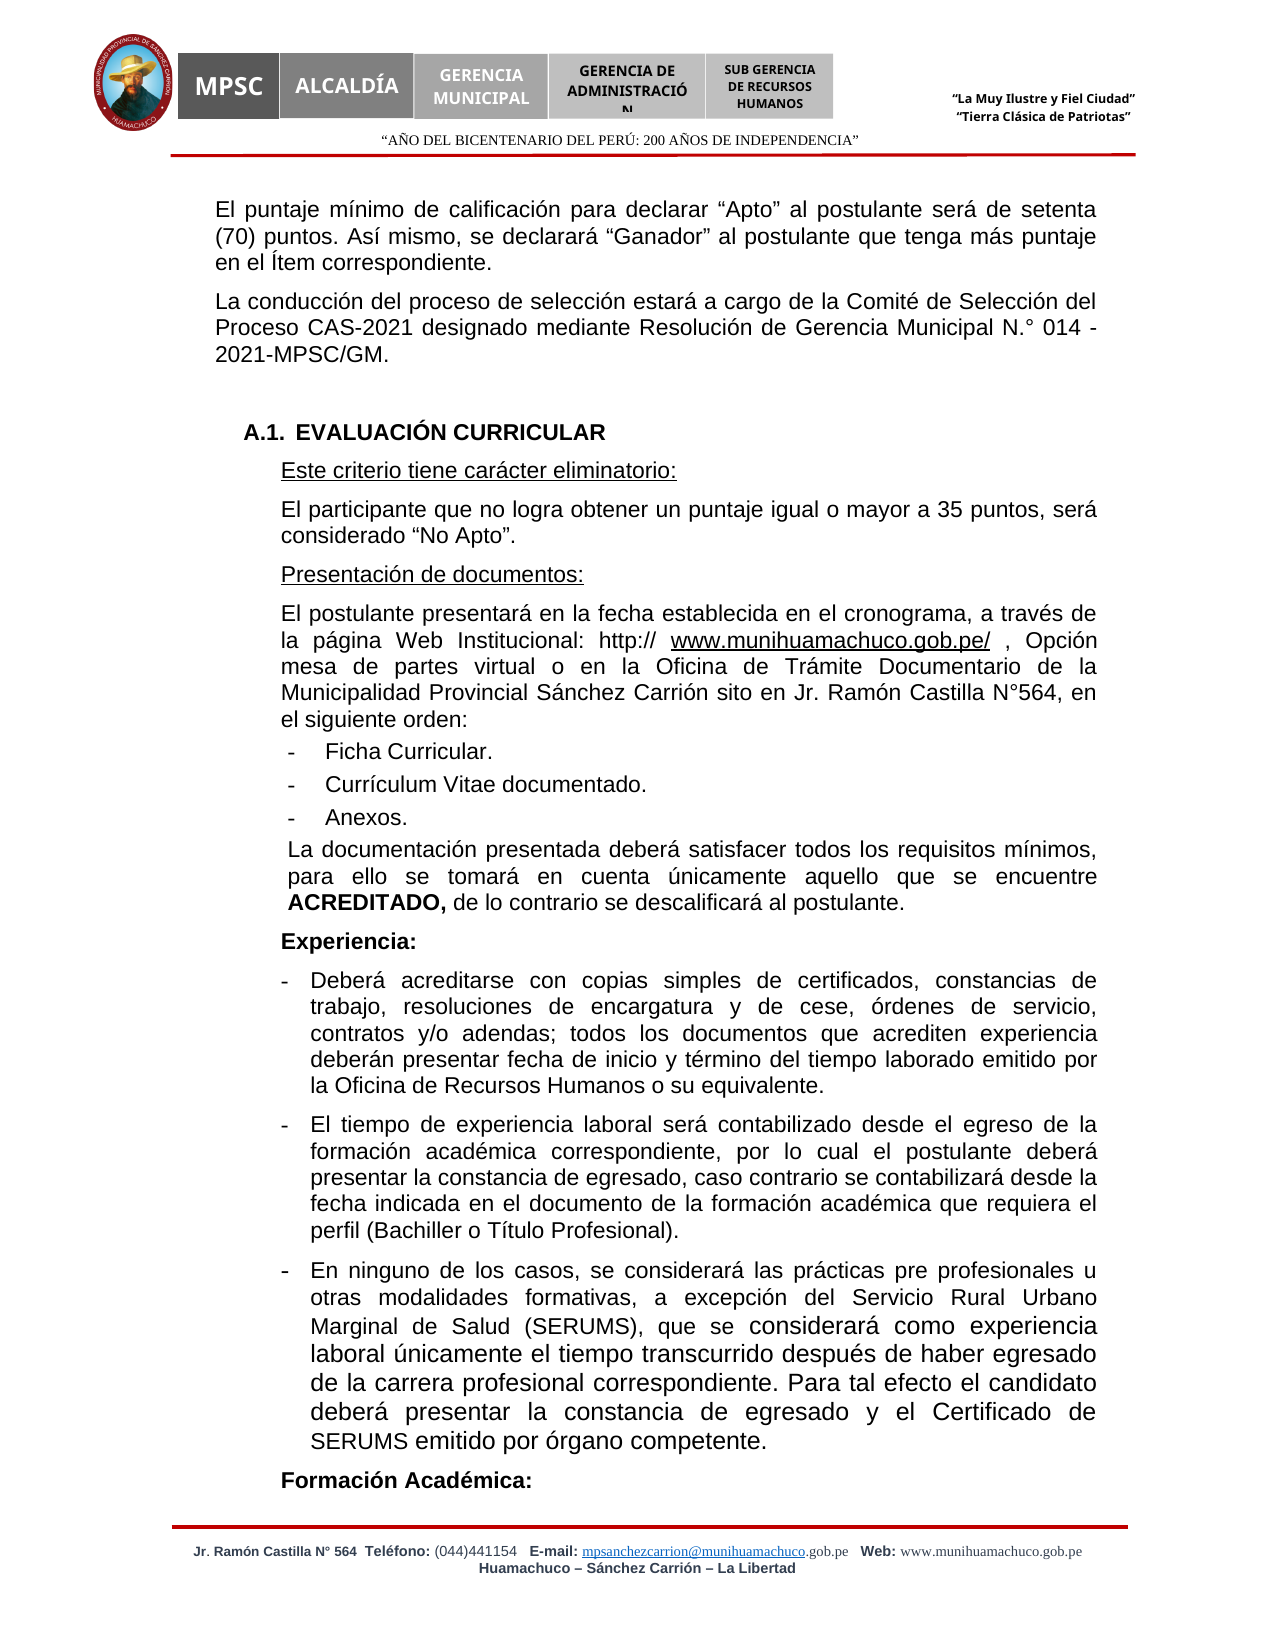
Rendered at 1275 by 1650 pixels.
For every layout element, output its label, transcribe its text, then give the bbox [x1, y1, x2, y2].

list En ninguno de los casos, se considerará las prácticas pre profesionales u otras modalidades formativas, a excepción del Servicio Rural Urbano Marginal de Salud (SERUMS), que se considerará como experiencia laboral únicamente el tiempo transcurrido después de haber egresado de la carrera profesional correspondiente. Para tal efecto el candidato deberá presentar la constancia de egresado y el Certificado de SERUMS emitido por órgano competente. [281, 1256, 1098, 1454]
list EVALUACIÓN CURRICULAR [243, 418, 1098, 445]
text Presentación de documentos: [281, 561, 1098, 588]
text Experiencia: [281, 928, 1098, 954]
text Formación Académica: [281, 1467, 1098, 1493]
text El puntaje mínimo de calificación para declarar “Apto” al postulante será de setenta (70) puntos. Así mismo, se declarará “Ganador” al postulante que tenga más puntaje en el Ítem correspondiente. [215, 196, 1098, 276]
text Este criterio tiene carácter eliminatorio: [281, 457, 1098, 484]
text La documentación presentada deberá satisfacer todos los requisitos mínimos, para ello se tomará en cuenta únicamente aquello que se encuentre ACREDITADO, de lo contrario se descalificará al postulante. [287, 836, 1098, 915]
text La conducción del proceso de selección estará a cargo de la Comité de Selección del Proceso CAS-2021 designado mediante Resolución de Gerencia Municipal N.° 014 -2021-MPSC/GM. [215, 288, 1098, 367]
list Ficha Curricular. [287, 738, 1098, 765]
list Deberá acreditarse con copias simples de certificados, constancias de trabajo, resoluciones de encargatura y de cese, órdenes de servicio, contratos y/o adendas; todos los documentos que acrediten experiencia deberán presentar fecha de inicio y término del tiempo laborado emitido por la Oficina de Recursos Humanos o su equivalente. [281, 967, 1098, 1099]
list El tiempo de experiencia laboral será contabilizado desde el egreso de la formación académica correspondiente, por lo cual el postulante deberá presentar la constancia de egresado, caso contrario se contabilizará desde la fecha indicada en el documento de la formación académica que requiera el perfil (Bachiller o Título Profesional). [281, 1111, 1098, 1243]
text El participante que no logra obtener un puntaje igual o mayor a 35 puntos, será considerado “No Apto”. [281, 496, 1098, 549]
list Currículum Vitae documentado. [287, 771, 1098, 797]
list Anexos. [287, 804, 1098, 830]
picture [93, 34, 173, 131]
text El postulante presentará en la fecha establecida en el cronograma, a través de la página Web Institucional: http:// www.munihuamachuco.gob.pe/ , Opción mesa de partes virtual o en la Oficina de Trámite Documentario de la Municipalidad Provincial Sánchez Carrión sito en Jr. Ramón Castilla N°564, en el siguiente orden: [281, 600, 1098, 732]
